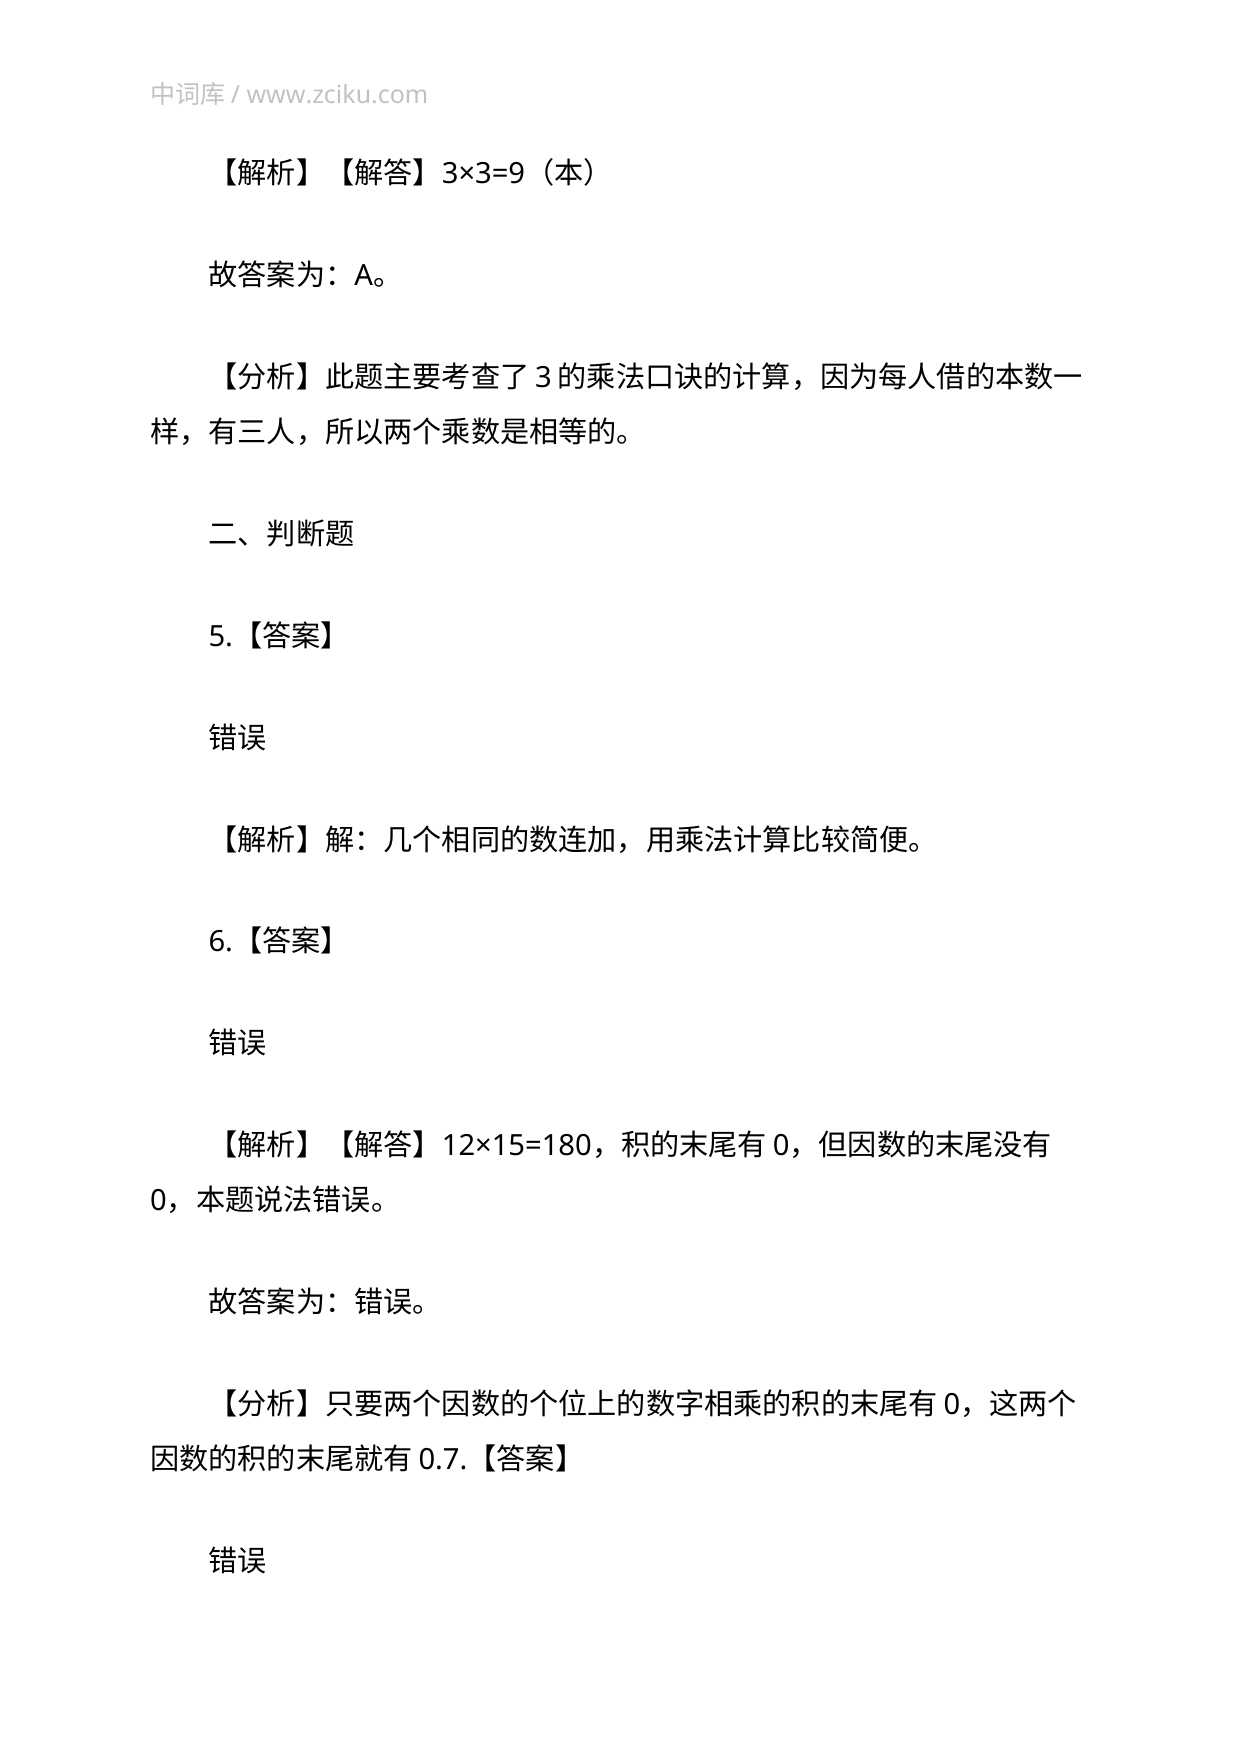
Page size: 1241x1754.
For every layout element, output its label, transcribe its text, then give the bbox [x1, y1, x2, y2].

text 5.【答案】 [150, 612, 1090, 655]
text 故答案为：错误。 [150, 1279, 1090, 1321]
text 6.【答案】 [150, 918, 1090, 960]
text 【解析】【解答】3×3=9（本） [150, 150, 1090, 192]
text 错误 [150, 714, 1090, 757]
text 故答案为：A。 [150, 252, 1090, 294]
text 二、判断题 [150, 511, 1090, 553]
text 错误 [150, 1020, 1090, 1062]
text 【解析】【解答】12×15=180，积的末尾有0，但因数的末尾没有0，本题说法错误。 [150, 1122, 1090, 1219]
text 【解析】解：几个相同的数连加，用乘法计算比较简便。 [150, 816, 1090, 858]
text 【分析】此题主要考查了3的乘法口诀的计算，因为每人借的本数一样，有三人，所以两个乘数是相等的。 [150, 354, 1090, 451]
text 错误 [150, 1537, 1090, 1580]
text 【分析】只要两个因数的个位上的数字相乘的积的末尾有0，这两个因数的积的末尾就有0.7.【答案】 [150, 1381, 1090, 1478]
